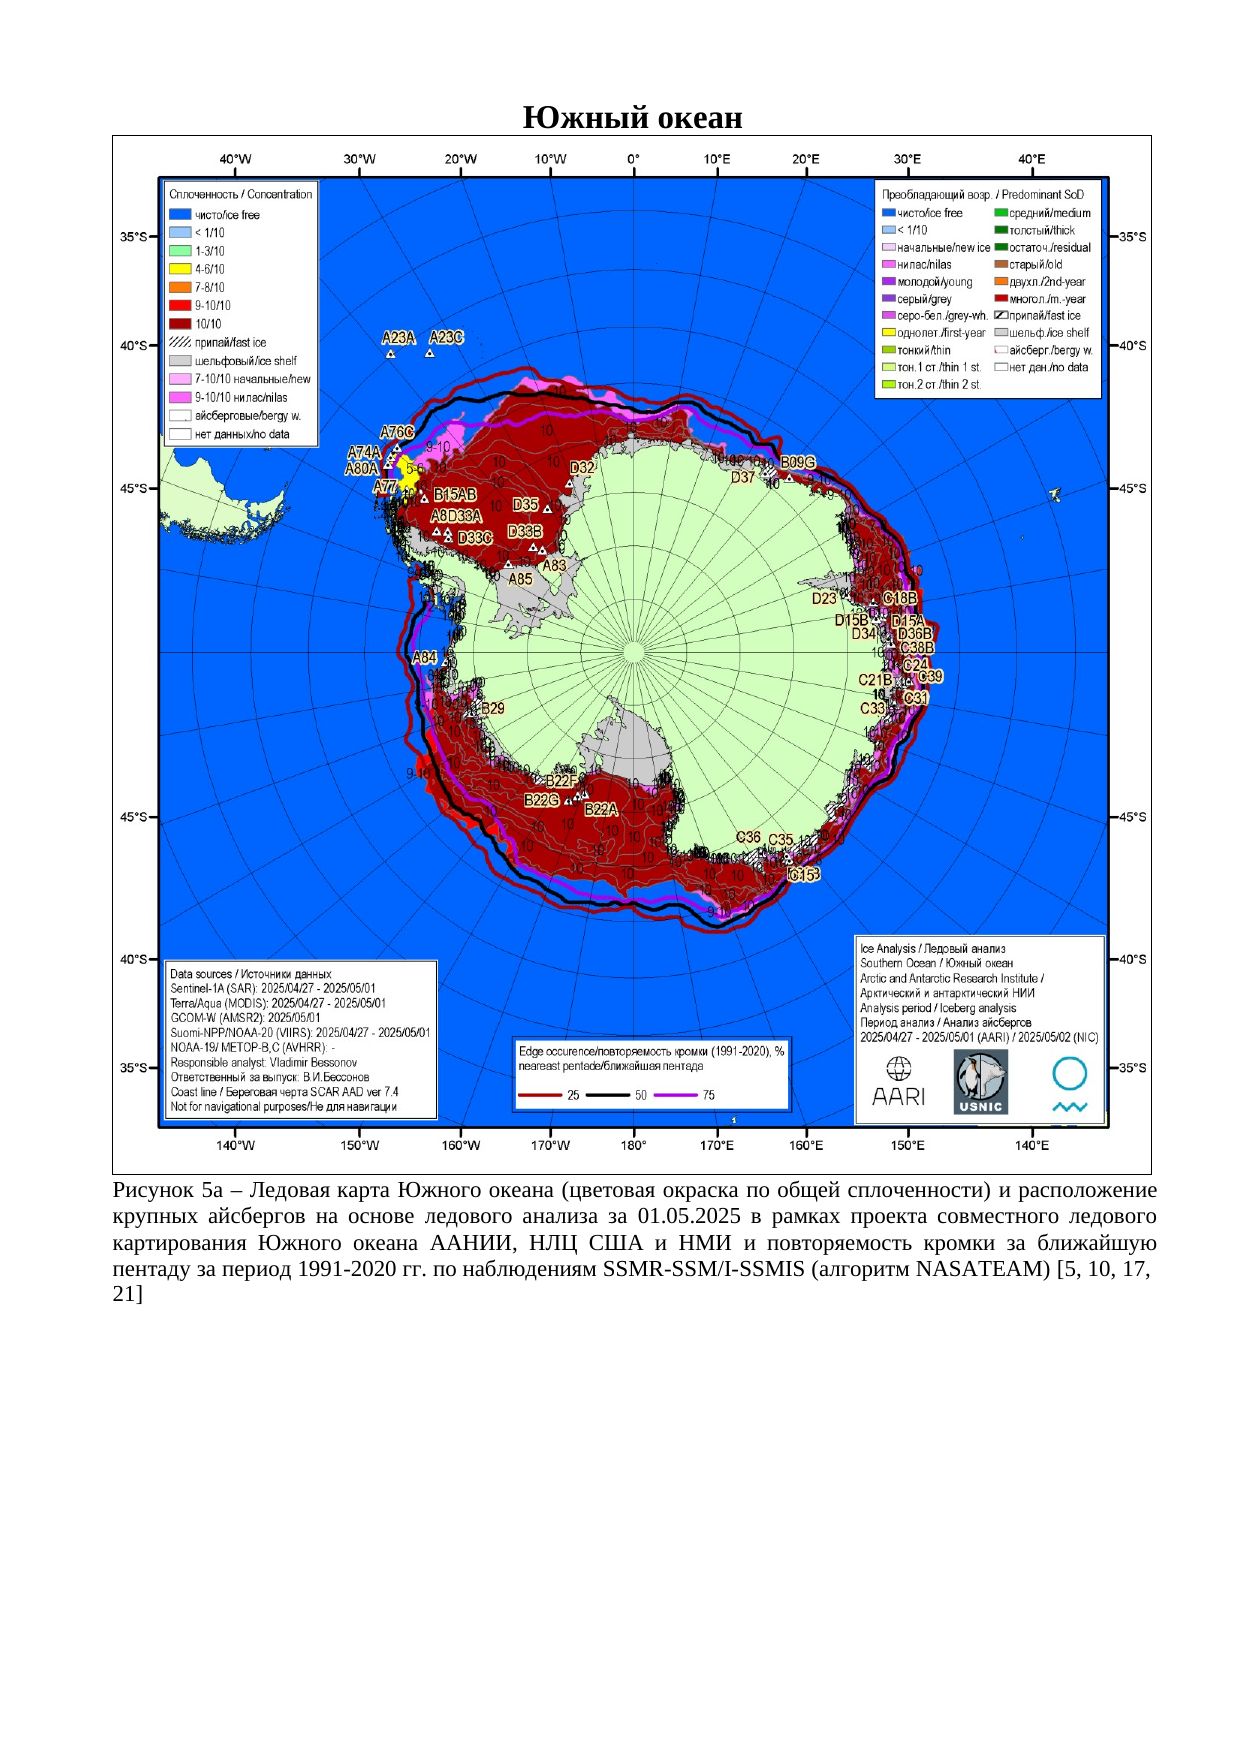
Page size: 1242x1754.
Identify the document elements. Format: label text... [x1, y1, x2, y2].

picture [113, 136, 1151, 1174]
text Рисунок 5а – Ледовая карта Южного океана (цветовая окраска по общей сплоченности) и расположение крупных айсбергов на основе ледового анализа за 01.05.2025 в рамках проекта совместного ледового картирования Южного океана ААНИИ, НЛЦ США и НМИ и повторяемость кромки за ближайшую пентаду за период 1991-2020 гг. по наблюдениям SSMR-SSM/I-SSMIS (алгоритм NASATEAM) [5, 10, 17, [112, 1176, 1157, 1282]
text 21] [112, 1282, 148, 1307]
text Южный океан [517, 97, 748, 135]
